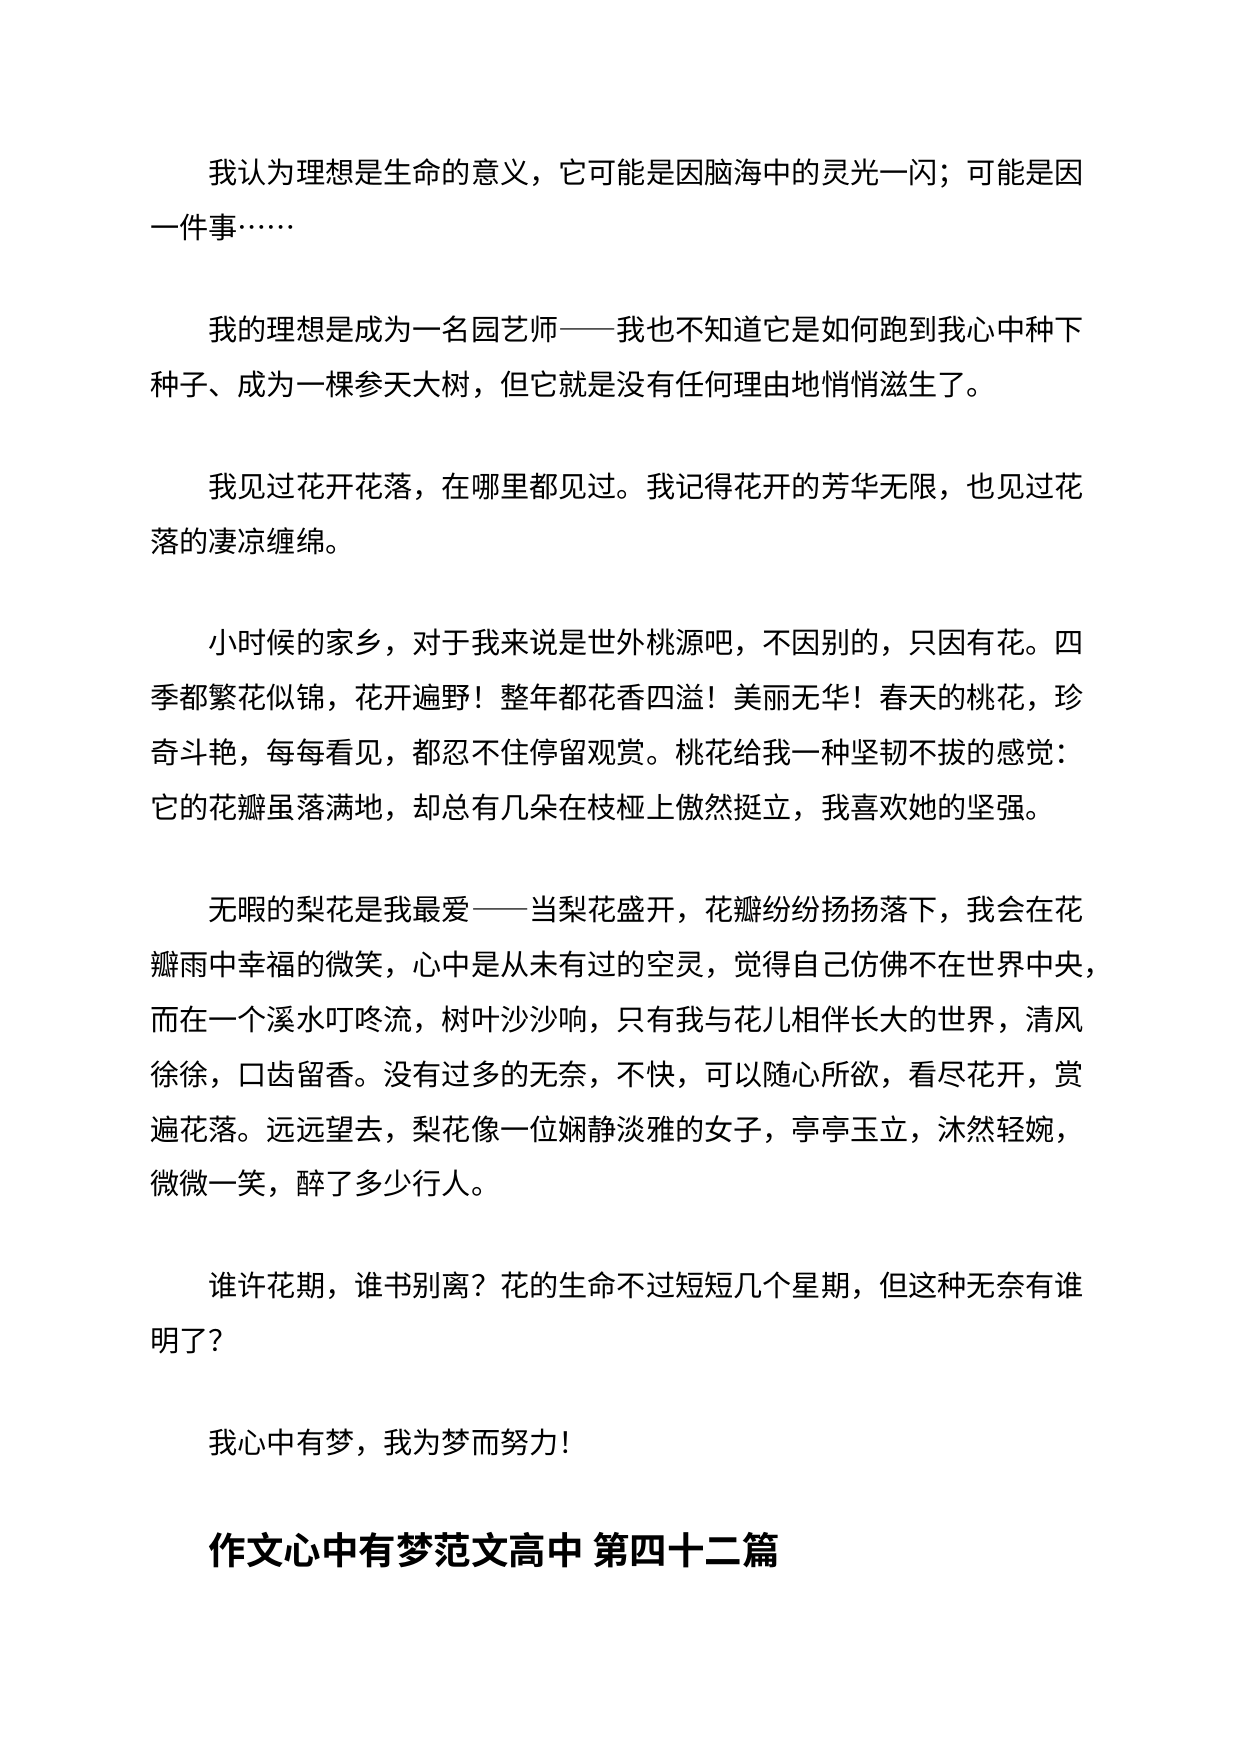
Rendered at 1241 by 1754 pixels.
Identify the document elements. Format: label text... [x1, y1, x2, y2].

text 作文心中有梦范文高中 第四十二篇 [150, 1521, 1090, 1575]
text 我认为理想是生命的意义，它可能是因脑海中的灵光一闪；可能是因一件事…… [150, 150, 1090, 247]
text 小时候的家乡，对于我来说是世外桃源吧，不因别的，只因有花。四季都繁花似锦，花开遍野！整年都花香四溢！美丽无华！春天的桃花，珍奇斗艳，每每看见，都忍不住停留观赏。桃花给我一种坚韧不拔的感觉：它的花瓣虽落满地，却总有几朵在枝桠上傲然挺立，我喜欢她的坚强。 [150, 620, 1090, 827]
text 谁许花期，谁书别离？花的生命不过短短几个星期，但这种无奈有谁明了？ [150, 1263, 1090, 1360]
text 无暇的梨花是我最爱——当梨花盛开，花瓣纷纷扬扬落下，我会在花瓣雨中幸福的微笑，心中是从未有过的空灵，觉得自己仿佛不在世界中央，而在一个溪水叮咚流，树叶沙沙响，只有我与花儿相伴长大的世界，清风徐徐，口齿留香。没有过多的无奈，不快，可以随心所欲，看尽花开，赏遍花落。远远望去，梨花像一位娴静淡雅的女子，亭亭玉立，沐然轻婉，微微一笑，醉了多少行人。 [150, 886, 1090, 1203]
text 我见过花开花落，在哪里都见过。我记得花开的芳华无限，也见过花落的凄凉缠绵。 [150, 463, 1090, 561]
text 我心中有梦，我为梦而努力！ [150, 1419, 1090, 1462]
text 我的理想是成为一名园艺师——我也不知道它是如何跑到我心中种下种子、成为一棵参天大树，但它就是没有任何理由地悄悄滋生了。 [150, 307, 1090, 404]
